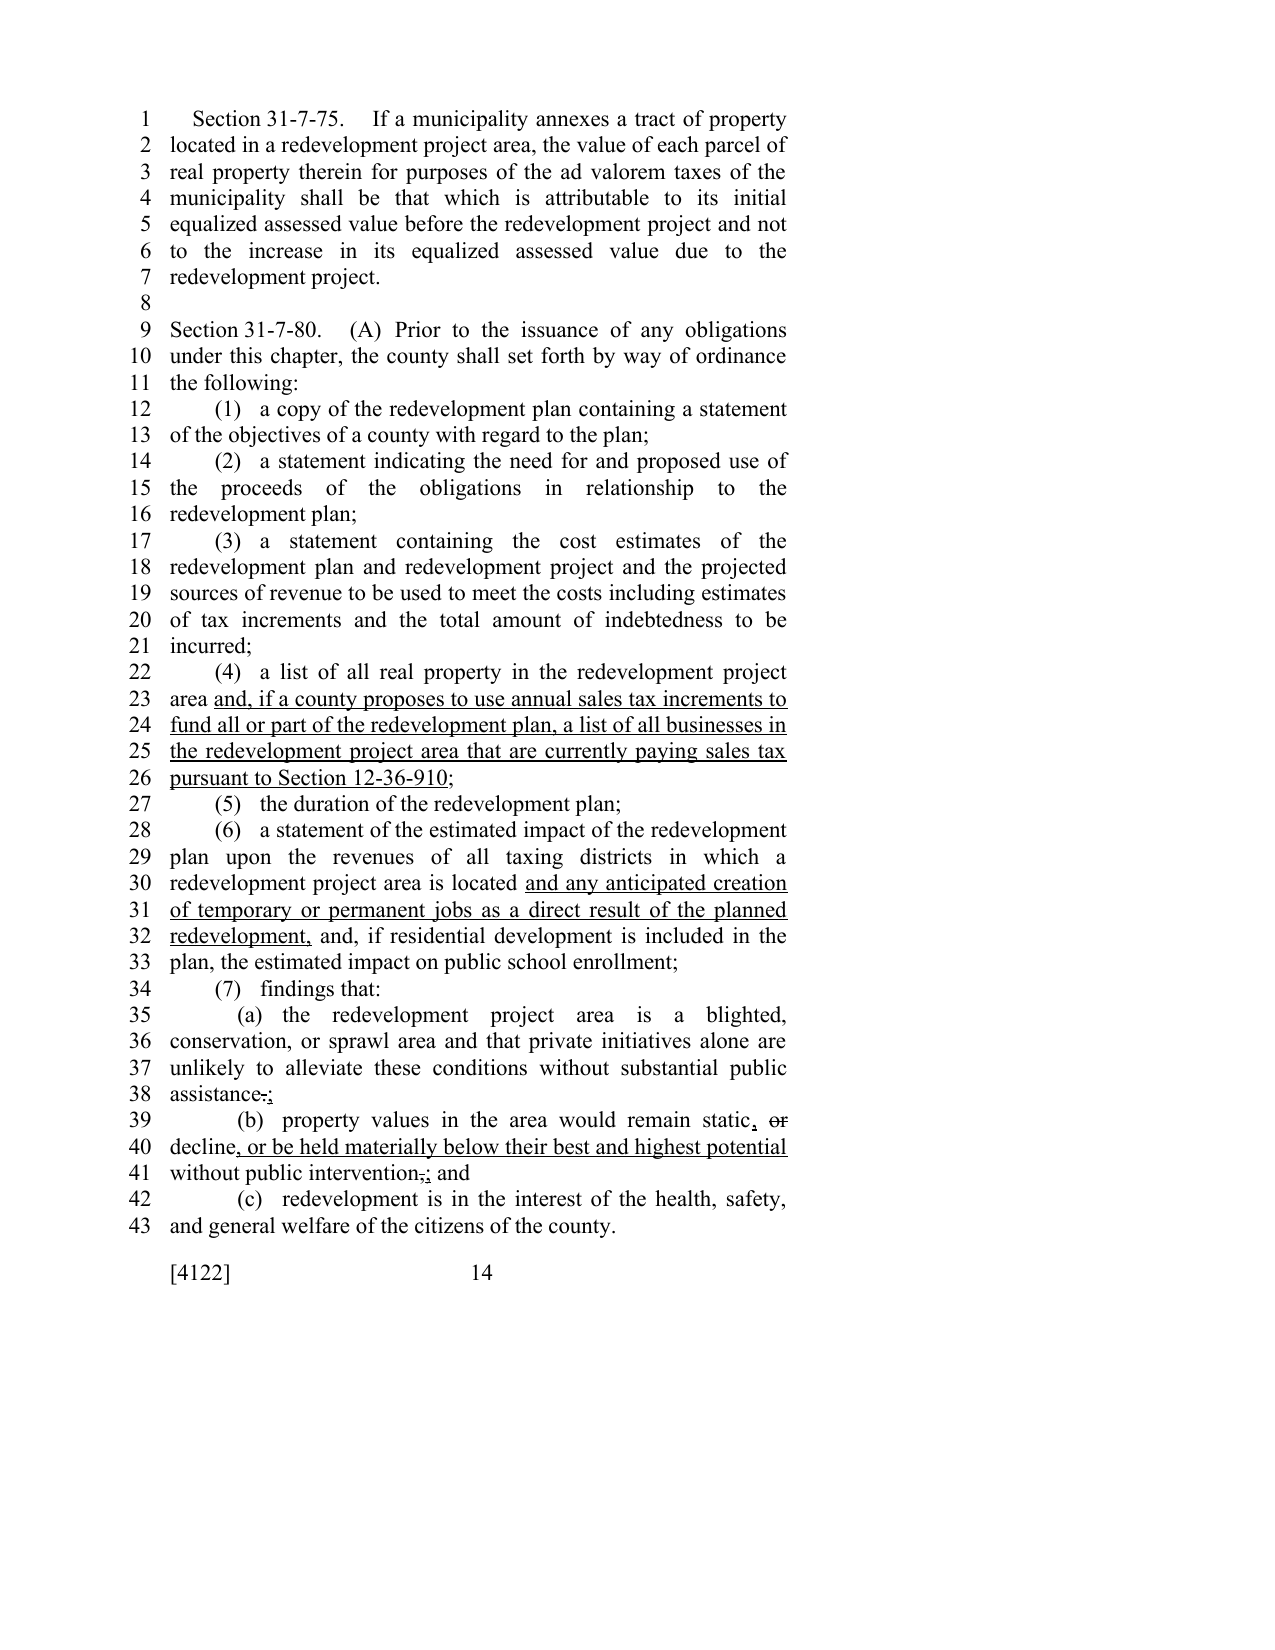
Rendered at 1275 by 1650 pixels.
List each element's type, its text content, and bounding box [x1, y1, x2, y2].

text (2) a statement indicating the need for and proposed use of the proceeds of the obligations in relationship to the redevelopment plan; [169, 448, 787, 527]
text (b) property values in the area would remain static, or decline, or be held materially below their best and highest potential without public intervention,; and [169, 1106, 787, 1186]
text (6) a statement of the estimated impact of the redevelopment plan upon the revenues of all taxing districts in which a redevelopment project area is located and any anticipated creation of temporary or permanent jobs as a direct result of the planned redevelopment, and, if residential development is included in the plan, the estimated impact on public school enrollment; [169, 817, 787, 919]
text (a) the redevelopment project area is a blighted, conservation, or sprawl area and that private initiatives alone are unlikely to alleviate these conditions without substantial public assistance.; [169, 1001, 787, 1106]
text (1) a copy of the redevelopment plan containing a statement of the objectives of a county with regard to the plan; [169, 395, 787, 448]
text (7) findings that: [169, 975, 787, 1001]
text (3) a statement containing the cost estimates of the redevelopment plan and redevelopment project and the projected sources of revenue to be used to meet the costs including estimates of tax increments and the total amount of indebtedness to be incurred; [169, 527, 787, 658]
text (6) a statement of the estimated impact of the redevelopment plan upon the revenues of all taxing districts in which a redevelopment project area is located and any anticipated creation of temporary or permanent jobs as a direct result of the planned redevelopment, and, if residential development is included in the plan, the estimated impact on public school enrollment; [169, 920, 787, 975]
text (c) redevelopment is in the interest of the health, safety, and general welfare of the citizens of the county. [169, 1186, 787, 1238]
text Section 31-7-75. If a municipality annexes a tract of property located in a redevelopment project area, the value of each parcel of real property therein for purposes of the ad valorem taxes of the municipality shall be that which is attributable to its initial equalized assessed value before the redevelopment project and not to the increase in its equalized assessed value due to the redevelopment project. [169, 105, 787, 289]
text (4) a list of all real property in the redevelopment project area and, if a county proposes to use annual sales tax increments to fund all or part of the redevelopment plan, a list of all businesses in the redevelopment project area that are currently paying sales tax pursuant to Section 12-36-910; [169, 658, 787, 734]
text Section 31-7-80. (A) Prior to the issuance of any obligations under this chapter, the county shall set forth by way of ordinance the following: [169, 316, 787, 395]
text (5) the duration of the redevelopment plan; [169, 790, 787, 817]
